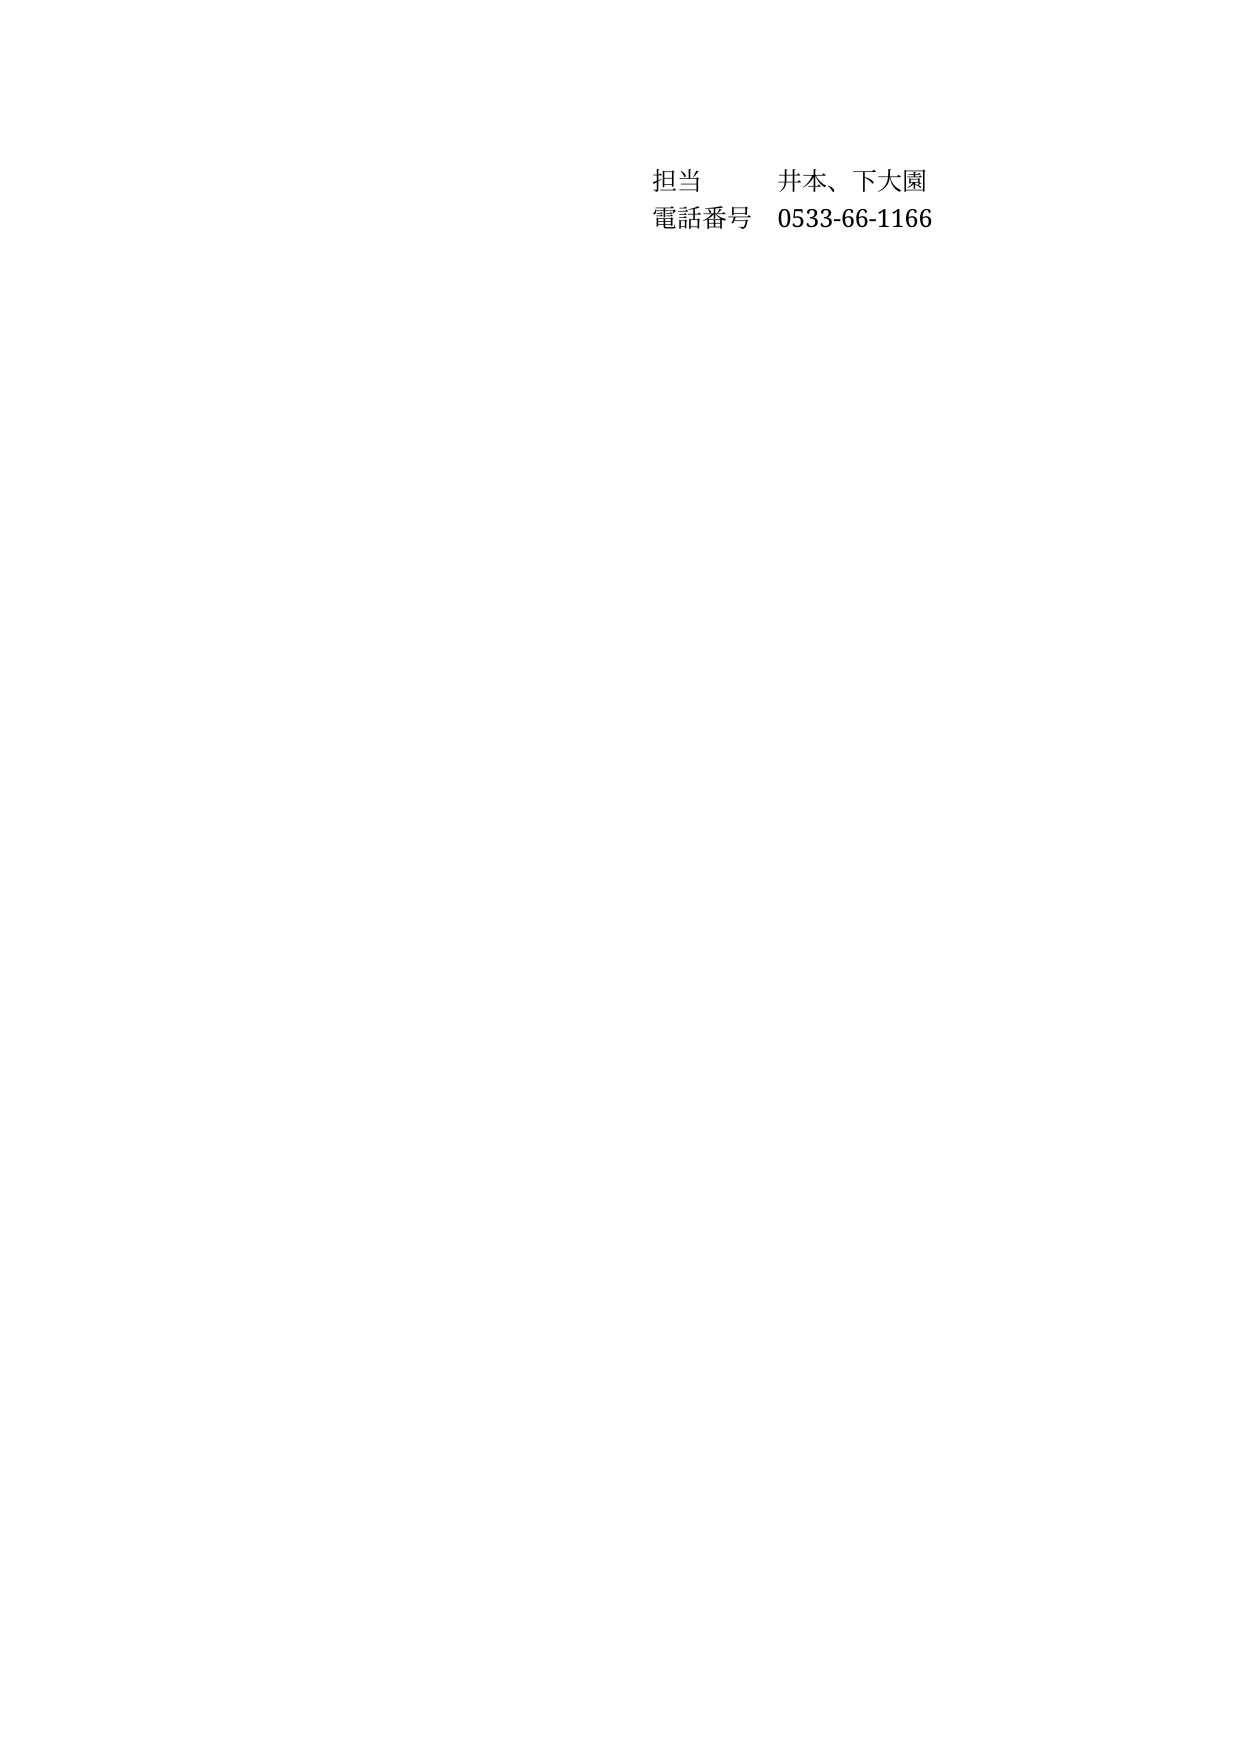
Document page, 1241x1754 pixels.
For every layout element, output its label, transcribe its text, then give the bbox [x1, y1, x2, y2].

text 担当 井本、下大園 [177, 161, 1063, 198]
text 電話番号 0533-66-1166 [177, 198, 1063, 236]
